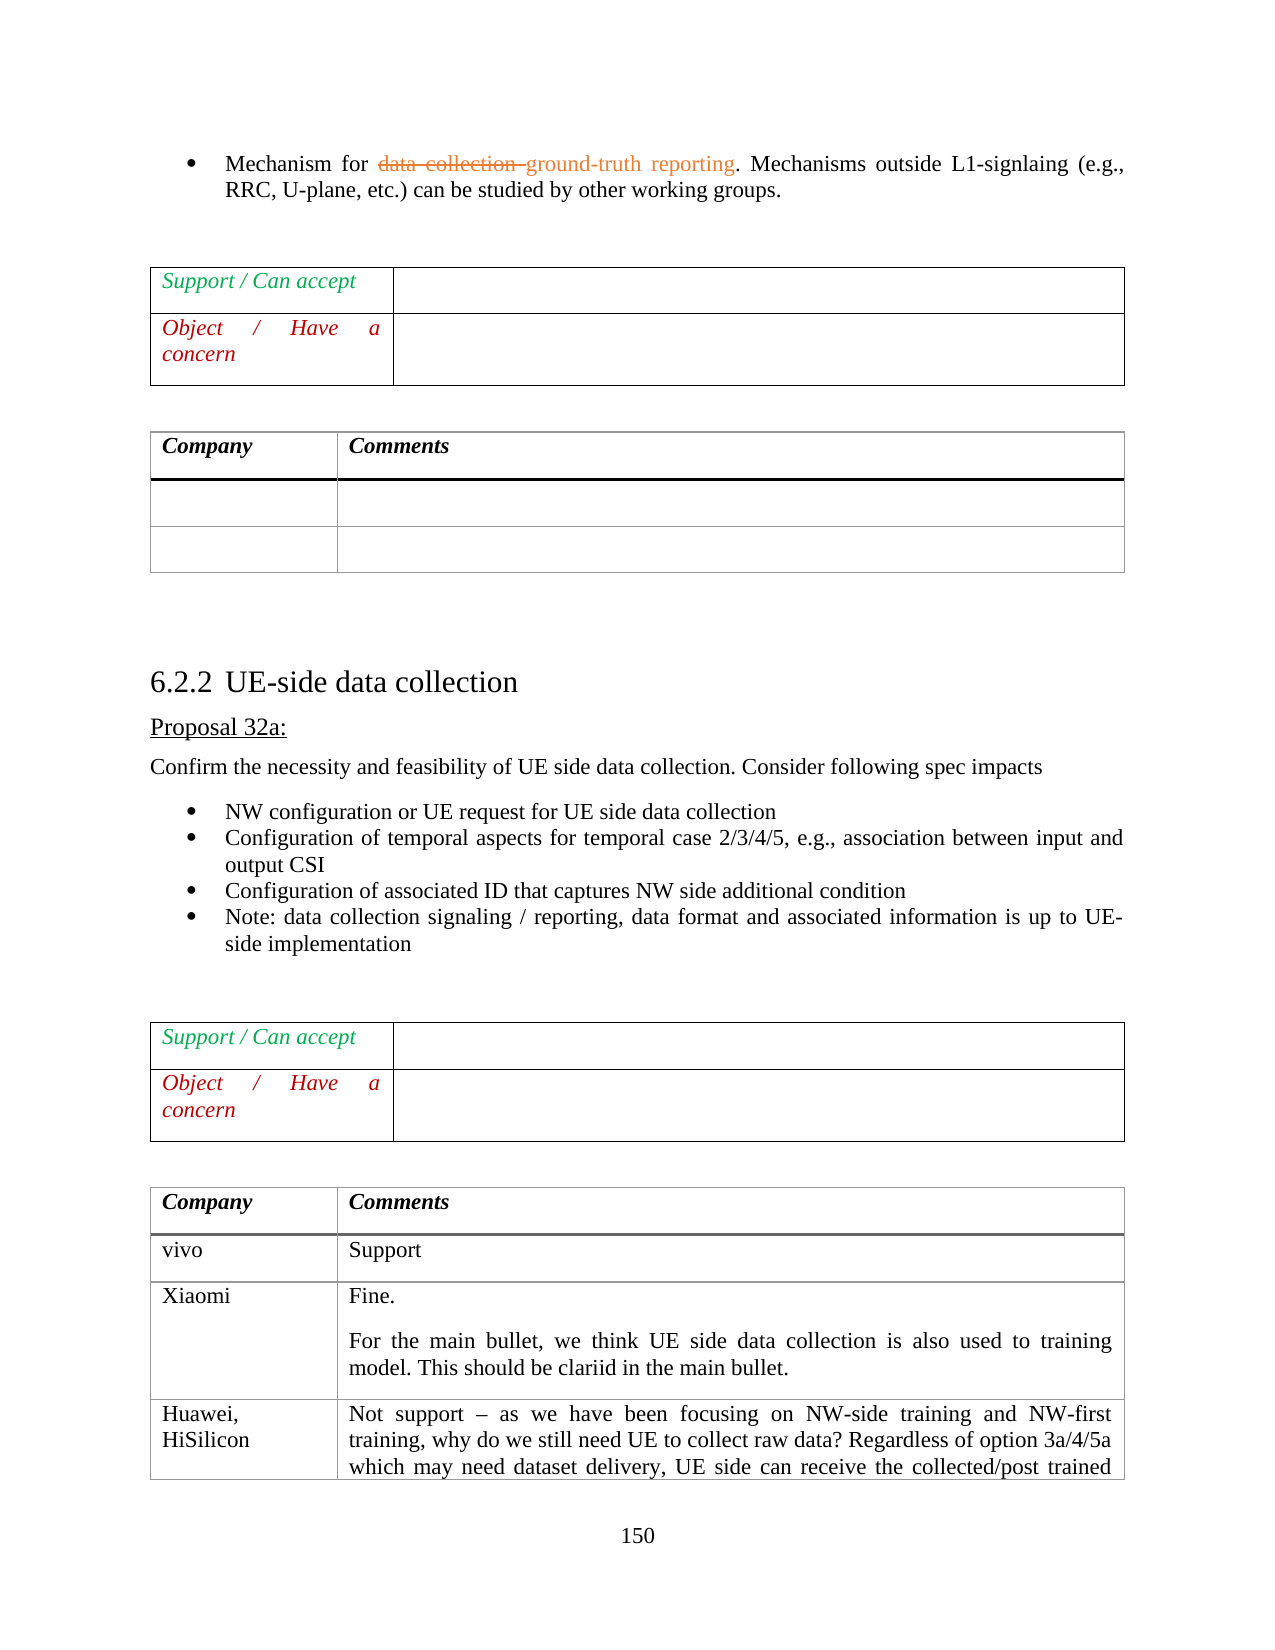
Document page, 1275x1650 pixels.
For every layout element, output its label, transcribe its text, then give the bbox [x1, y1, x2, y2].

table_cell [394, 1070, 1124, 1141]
list Configuration of associated ID that captures NW side additional condition [187, 877, 1125, 903]
list Note: data collection signaling / reporting, data format and associated information is up to UE-side implementation [187, 903, 1125, 956]
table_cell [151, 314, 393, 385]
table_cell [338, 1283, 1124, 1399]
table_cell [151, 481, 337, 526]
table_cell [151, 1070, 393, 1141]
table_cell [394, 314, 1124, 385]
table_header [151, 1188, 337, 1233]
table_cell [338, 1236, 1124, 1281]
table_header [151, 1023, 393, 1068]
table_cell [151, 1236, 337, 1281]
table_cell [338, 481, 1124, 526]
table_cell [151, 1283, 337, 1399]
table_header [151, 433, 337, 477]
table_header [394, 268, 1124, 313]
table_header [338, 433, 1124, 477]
text Proposal 32a: [150, 712, 1125, 740]
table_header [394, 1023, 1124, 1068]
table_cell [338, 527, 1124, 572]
list Mechanism for data collection ground-truth reporting. Mechanisms outside L1-signlaing (e.g., RRC, U-plane, etc.) can be studied by other working groups. [187, 150, 1125, 203]
subtitle UE-side data collection [150, 663, 1125, 699]
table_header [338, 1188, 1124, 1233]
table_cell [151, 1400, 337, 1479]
text Confirm the necessity and feasibility of UE side data collection. Consider following spec impacts [150, 753, 1125, 779]
list NW configuration or UE request for UE side data collection [187, 798, 1125, 824]
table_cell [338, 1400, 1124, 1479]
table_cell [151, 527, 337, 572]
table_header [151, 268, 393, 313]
list Configuration of temporal aspects for temporal case 2/3/4/5, e.g., association between input and output CSI [187, 824, 1125, 877]
